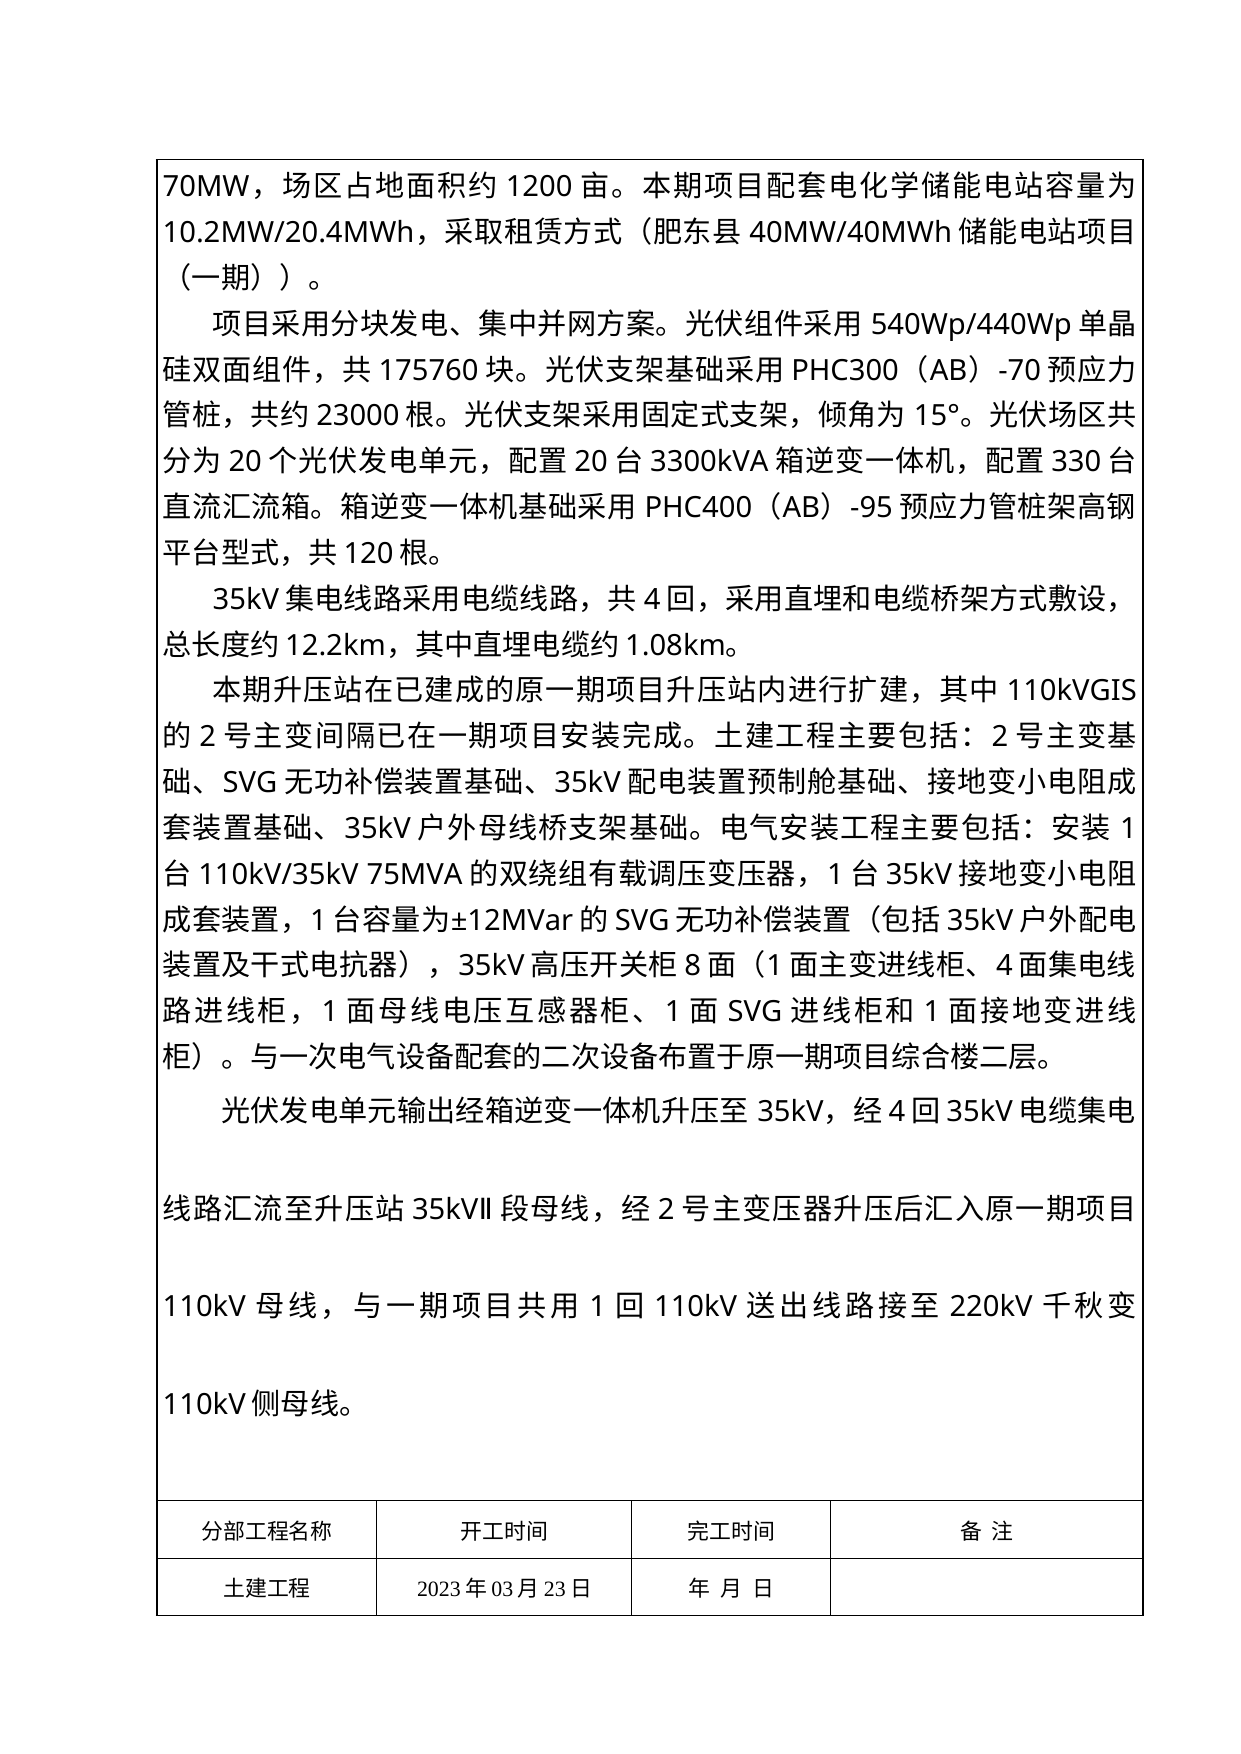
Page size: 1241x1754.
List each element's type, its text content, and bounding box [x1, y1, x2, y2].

table_cell 2023年03月23日 [377, 1559, 631, 1615]
table_cell 分部工程名称 [158, 1501, 376, 1558]
table_cell 完工时间 [632, 1501, 830, 1558]
table_cell 开工时间 [377, 1501, 631, 1558]
table_cell 备 注 [831, 1501, 1142, 1558]
table_cell 土建工程 [158, 1559, 376, 1615]
table_cell 年 月 日 [632, 1559, 830, 1615]
table_cell [831, 1559, 1142, 1615]
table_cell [158, 160, 1142, 1500]
